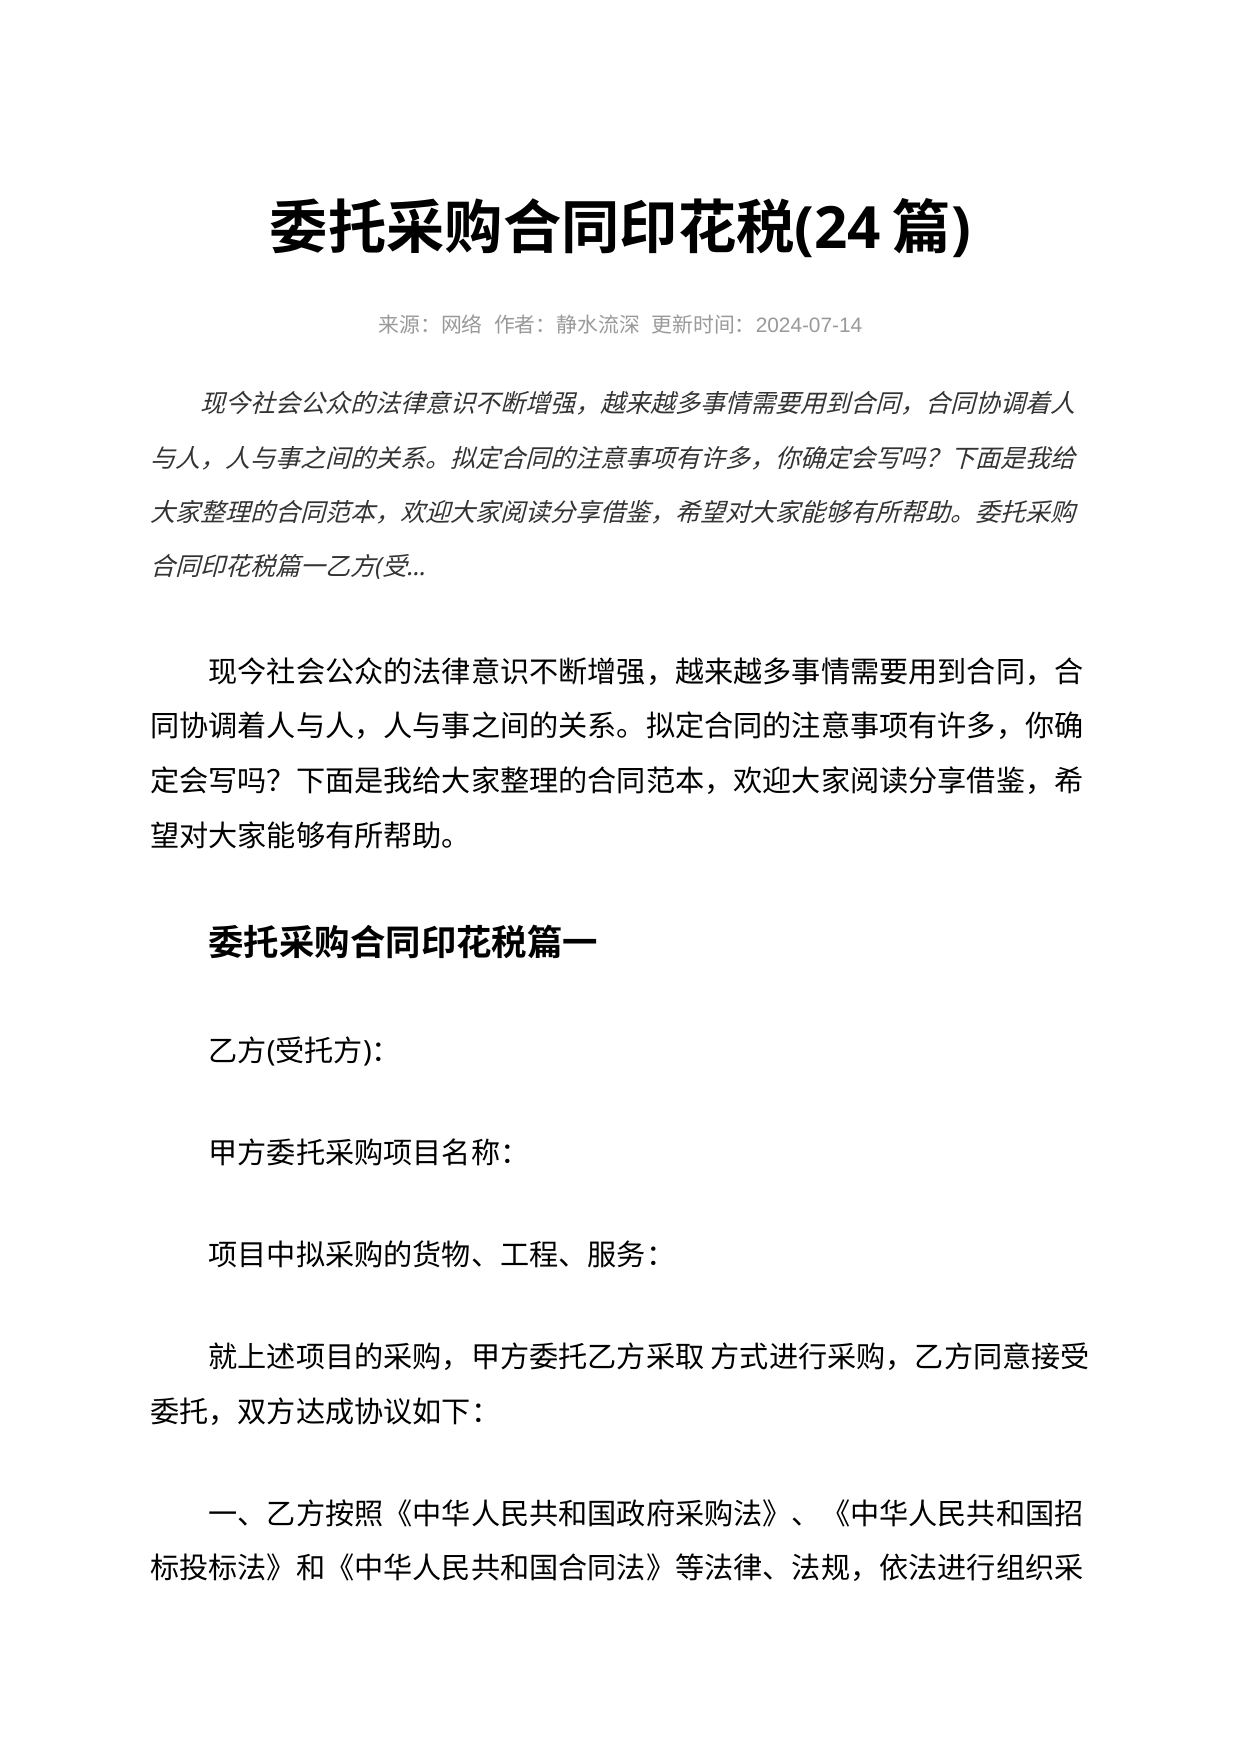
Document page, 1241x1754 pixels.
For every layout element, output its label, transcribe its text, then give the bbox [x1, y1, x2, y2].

text 项目中拟采购的货物、工程、服务： [150, 1232, 1090, 1274]
text 委托采购合同印花税篇一 [150, 914, 1090, 966]
text 就上述项目的采购，甲方委托乙方采取 方式进行采购，乙方同意接受委托，双方达成协议如下： [150, 1333, 1090, 1431]
text 乙方(受托方)： [150, 1028, 1090, 1070]
subtitle 委托采购合同印花税(24篇) [150, 181, 1090, 266]
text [150, 1490, 1090, 1587]
text 甲方委托采购项目名称： [150, 1130, 1090, 1172]
text 现今社会公众的法律意识不断增强，越来越多事情需要用到合同，合同协调着人与人，人与事之间的关系。拟定合同的注意事项有许多，你确定会写吗？下面是我给大家整理的合同范本，欢迎大家阅读分享借鉴，希望对大家能够有所帮助。 [150, 648, 1090, 855]
text 来源：网络 作者：静水流深 更新时间：2024-07-14 [150, 313, 1090, 337]
text 现今社会公众的法律意识不断增强，越来越多事情需要用到合同，合同协调着人与人，人与事之间的关系。拟定合同的注意事项有许多，你确定会写吗？下面是我给大家整理的合同范本，欢迎大家阅读分享借鉴，希望对大家能够有所帮助。委托采购合同印花税篇一乙方(受... [150, 384, 1090, 583]
